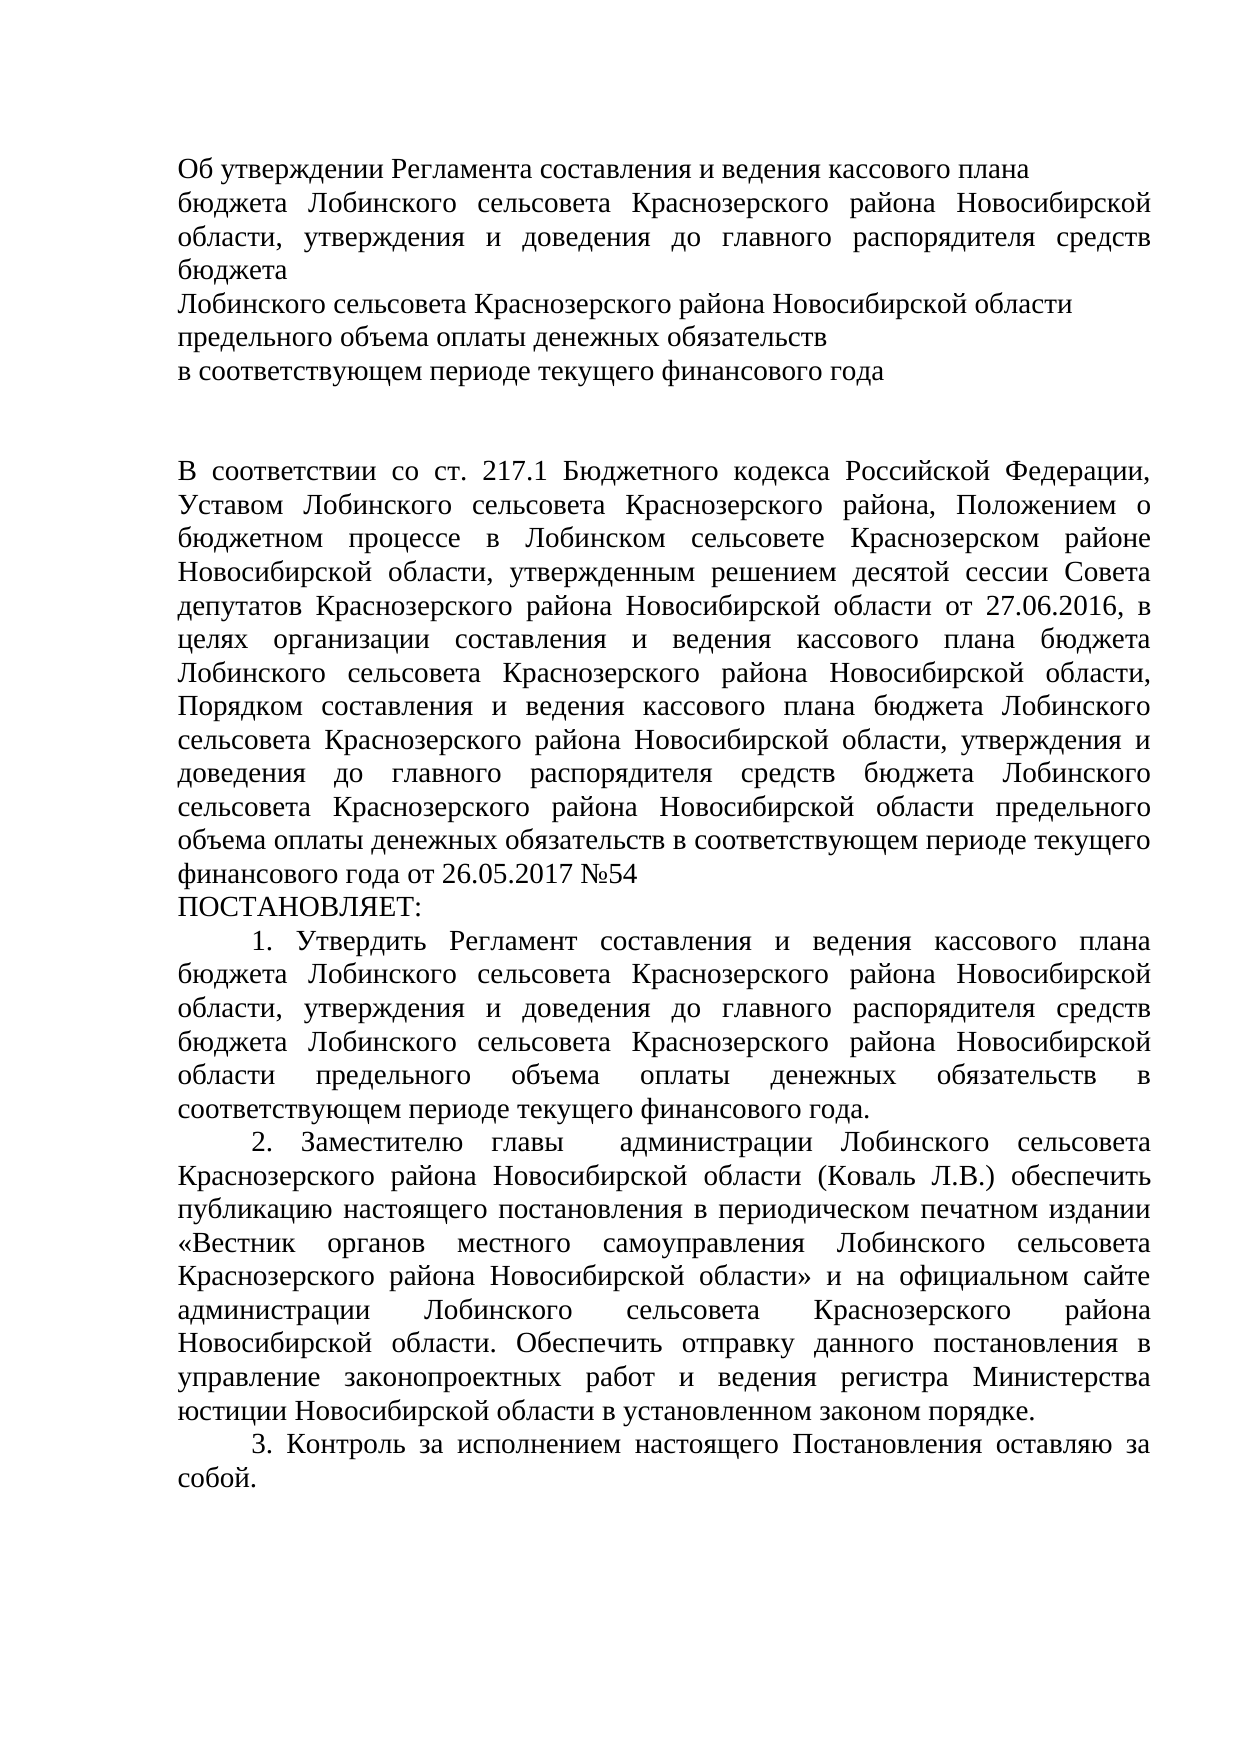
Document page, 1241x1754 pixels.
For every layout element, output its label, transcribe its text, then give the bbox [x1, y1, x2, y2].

text бюджета Лобинского сельсовета Краснозерского района Новосибирской области, утверждения и доведения до главного распорядителя средств бюджета [177, 185, 1152, 286]
text 2. Заместителю главы администрации Лобинского сельсовета Краснозерского района Новосибирской области (Коваль Л.В.) обеспечить публикацию настоящего постановления в периодическом печатном издании «Вестник органов местного самоуправления Лобинского сельсовета Краснозерского района Новосибирской области» и на официальном сайте администрации Лобинского сельсовета Краснозерского района Новосибирской области. Обеспечить отправку данного постановления в управление законопроектных работ и ведения регистра Министерства юстиции Новосибирской области в установленном законом порядке. [177, 1124, 1152, 1426]
text в соответствующем периоде текущего финансового года [177, 353, 1152, 386]
text Лобинского сельсовета Краснозерского района Новосибирской области [177, 286, 1152, 319]
text В соответствии со ст. 217.1 Бюджетного кодекса Российской Федерации, Уставом Лобинского сельсовета Краснозерского района, Положением о бюджетном процессе в Лобинском сельсовете Краснозерском районе Новосибирской области, утвержденным решением десятой сессии Совета депутатов Краснозерского района Новосибирской области от 27.06.2016, в целях организации составления и ведения кассового плана бюджета Лобинского сельсовета Краснозерского района Новосибирской области, Порядком составления и ведения кассового плана бюджета Лобинского сельсовета Краснозерского района Новосибирской области, утверждения и доведения до главного распорядителя средств бюджета Лобинского сельсовета Краснозерского района Новосибирской области предельного объема оплаты денежных обязательств в соответствующем периоде текущего финансового года от 26.05.2017 №54 [177, 453, 1152, 889]
text 3. Контроль за исполнением настоящего Постановления оставляю за собой. [177, 1426, 1152, 1493]
text Об утверждении Регламента составления и ведения кассового плана [177, 152, 1152, 185]
text 1. Утвердить Регламент составления и ведения кассового плана бюджета Лобинского сельсовета Краснозерского района Новосибирской области, утверждения и доведения до главного распорядителя средств бюджета Лобинского сельсовета Краснозерского района Новосибирской области предельного объема оплаты денежных обязательств в соответствующем периоде текущего финансового года. [177, 923, 1152, 1124]
text ПОСТАНОВЛЯЕТ: [177, 889, 1152, 923]
text предельного объема оплаты денежных обязательств [177, 319, 1152, 353]
